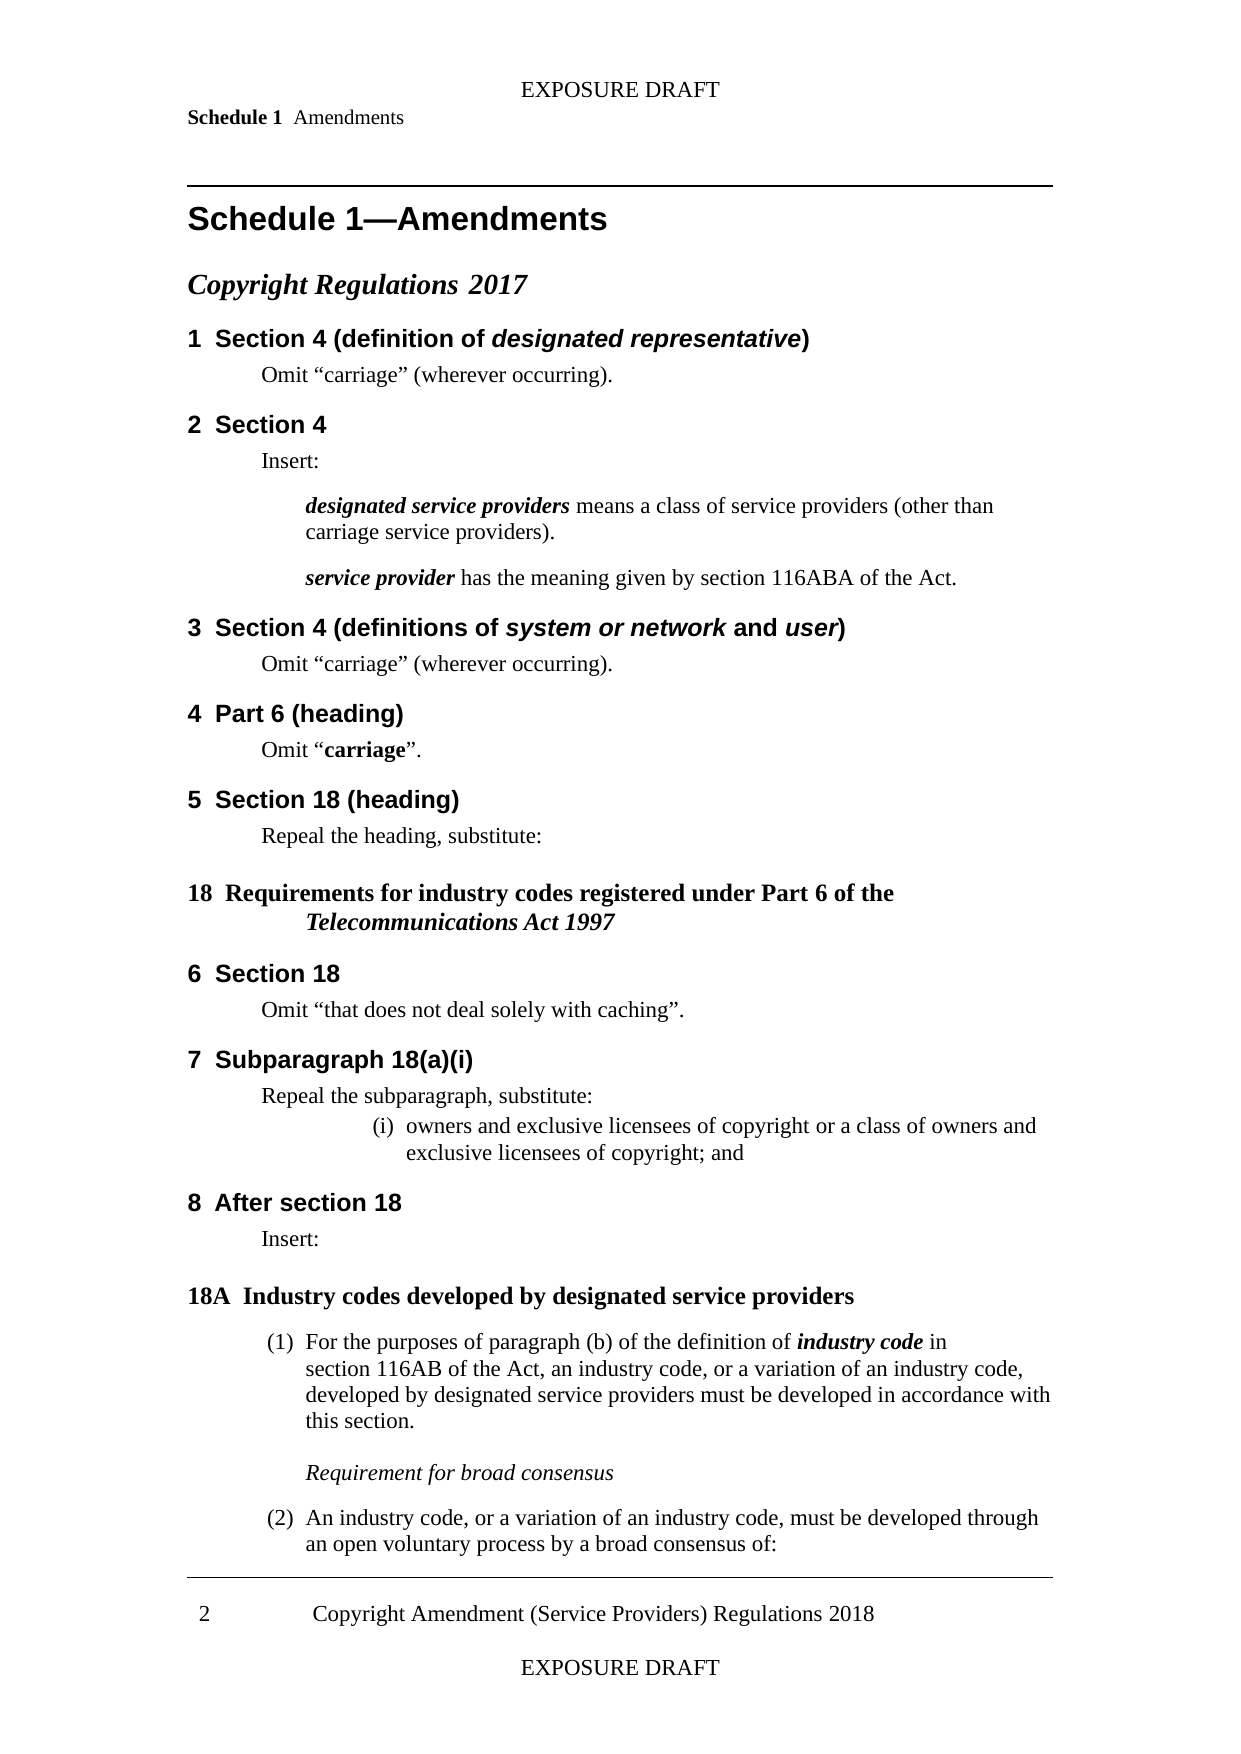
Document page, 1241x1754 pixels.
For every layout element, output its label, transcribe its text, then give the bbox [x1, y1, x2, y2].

text 7 Subparagraph 18(a)(i) [187, 1045, 1053, 1074]
text (i) owners and exclusive licensees of copyright or a class of owners and exclusive licensees of copyright; and [187, 1112, 1053, 1165]
text 5 Section 18 (heading) [187, 786, 1053, 814]
text 3 Section 4 (definitions of system or network and user) [187, 613, 1053, 642]
text Repeal the heading, substitute: [261, 823, 1053, 849]
text Omit “that does not deal solely with caching”. [261, 996, 1053, 1022]
text 4 Part 6 (heading) [187, 699, 1053, 728]
text Repeal the subparagraph, substitute: [261, 1082, 1053, 1108]
text Requirement for broad consensus [305, 1459, 1053, 1485]
text Insert: [261, 1225, 1053, 1252]
text Insert: [261, 447, 1053, 473]
text Copyright Regulations 2017 [187, 267, 1053, 301]
text 18 Requirements for industry codes registered under Part 6 of the Telecommunications Act 1997 [187, 878, 1053, 936]
text service provider has the meaning given by section 116ABA of the Act. [305, 563, 1053, 590]
text 2 Section 4 [187, 410, 1053, 439]
text 6 Section 18 [187, 958, 1053, 987]
text 8 After section 18 [187, 1188, 1053, 1217]
text 18A Industry codes developed by designated service providers [187, 1281, 1053, 1309]
text Omit “carriage” (wherever occurring). [261, 650, 1053, 676]
text (2) An industry code, or a variation of an industry code, must be developed through an open voluntary process by a broad consensus of: [187, 1504, 1053, 1556]
text Omit “carriage”. [261, 736, 1053, 763]
text Omit “carriage” (wherever occurring). [261, 361, 1053, 387]
text (1) For the purposes of paragraph (b) of the definition of industry code in section 116AB of the Act, an industry code, or a variation of an industry code, developed by designated service providers must be developed in accordance with this section. [187, 1328, 1053, 1434]
text designated service providers means a class of service providers (other than carriage service providers). [305, 492, 1053, 545]
text 1 Section 4 (definition of designated representative) [187, 323, 1053, 352]
text Schedule 1—Amendments [187, 199, 1053, 238]
